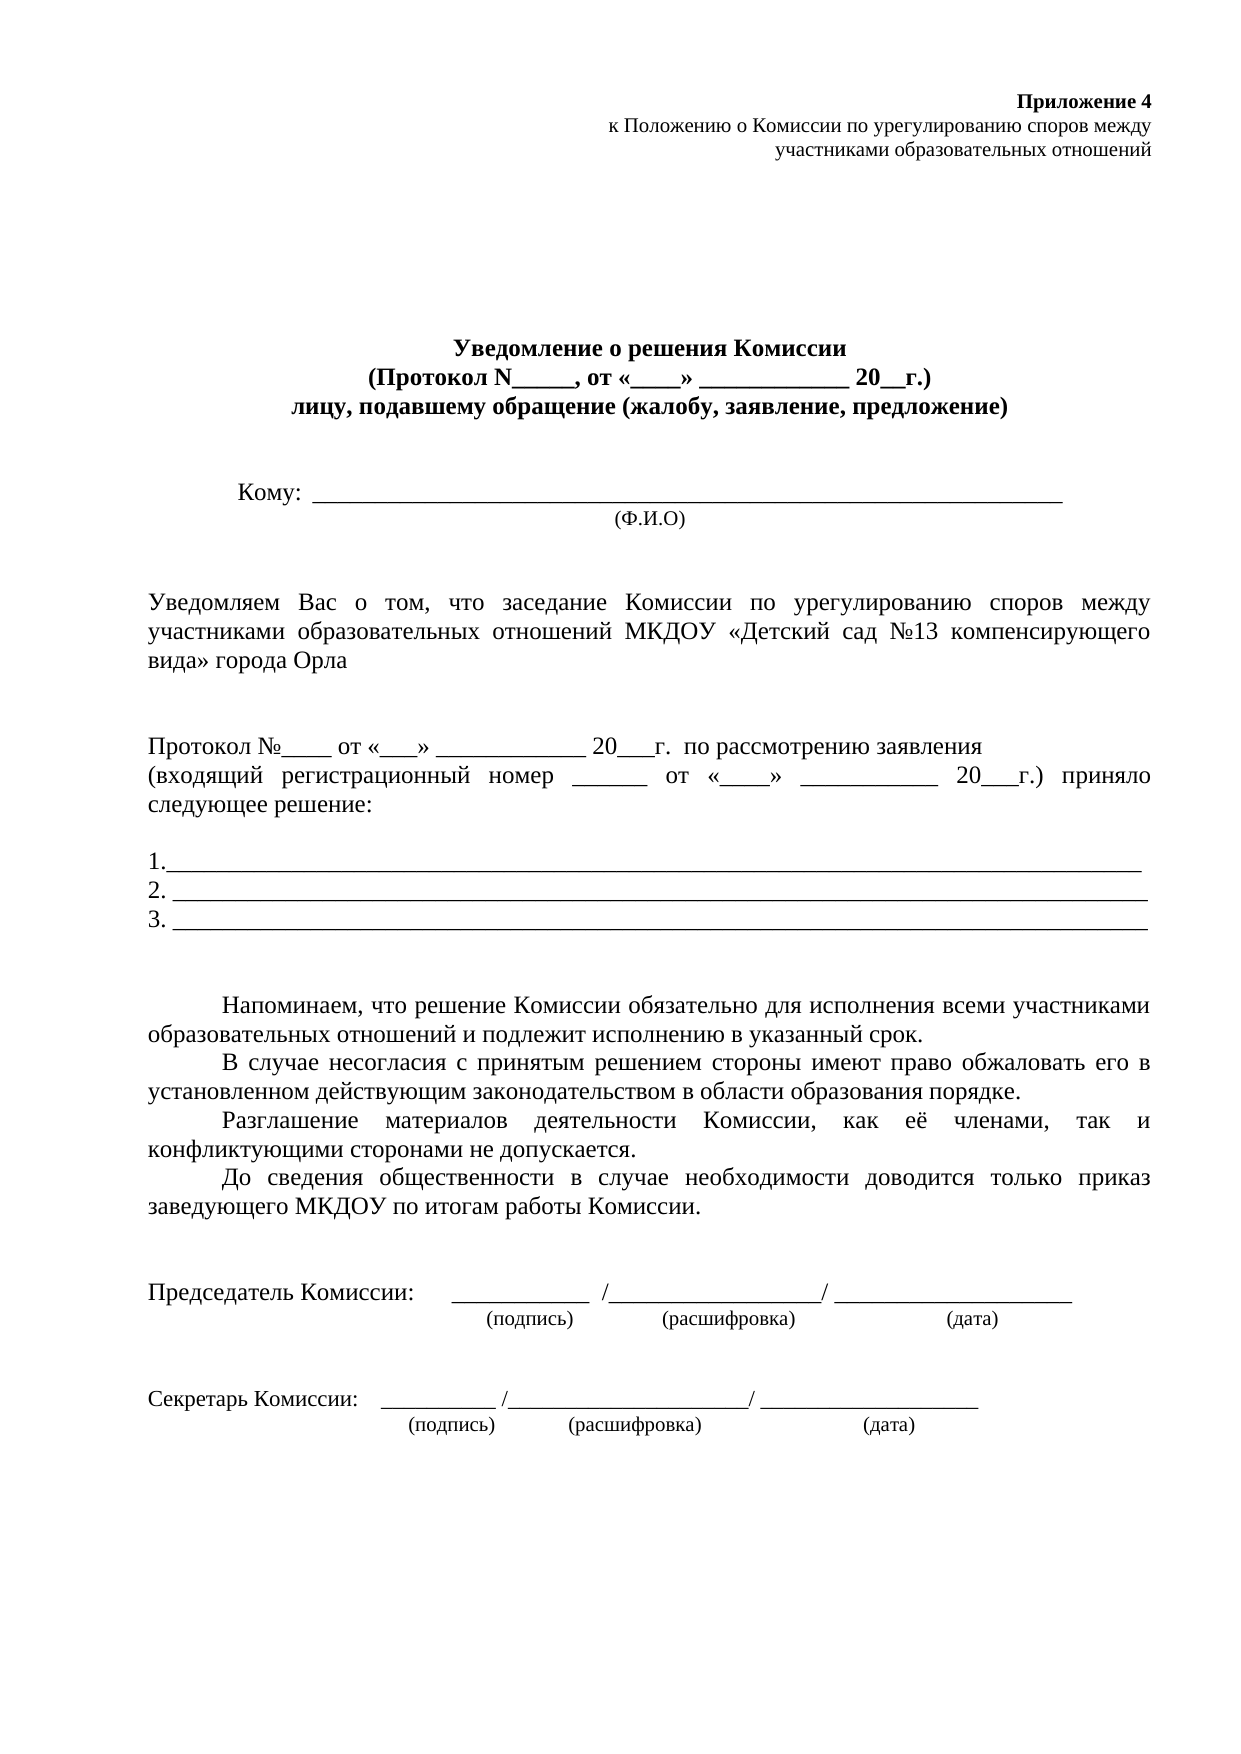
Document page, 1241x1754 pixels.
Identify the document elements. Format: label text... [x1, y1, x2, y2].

text Напоминаем, что решение Комиссии обязательно для исполнения всеми участниками образовательных отношений и подлежит исполнению в указанный срок. [148, 990, 1152, 1047]
text Уведомляем Вас о том, что заседание Комиссии по урегулированию споров между участниками образовательных отношений МКДОУ «Детский сад №13 компенсирующего вида» города Орла [148, 587, 1152, 674]
text Уведомление о решения Комиссии [148, 333, 1152, 362]
text Приложение 4 [148, 89, 1152, 113]
text Разглашение материалов деятельности Комиссии, как её членами, так и конфликтующими сторонами не допускается. [148, 1105, 1152, 1162]
text 1.______________________________________________________________________________2. ______________________________________________________________________________ [148, 846, 1152, 904]
text (подпись) (расшифровка) (дата) [148, 1306, 1152, 1330]
text (подпись) (расшифровка) (дата) [148, 1412, 1152, 1436]
text участниками образовательных отношений [148, 137, 1152, 161]
text Секретарь Комиссии: __________ /_____________________/ ___________________ [148, 1385, 1152, 1412]
text к Положению о Комиссии по урегулированию споров между [148, 113, 1152, 137]
text Кому: ____________________________________________________________ [148, 477, 1152, 506]
text лицу, подавшему обращение (жалобу, заявление, предложение) [148, 391, 1152, 419]
text (Ф.И.О) [148, 506, 1152, 530]
text Председатель Комиссии: ___________ /_________________/ ___________________ [148, 1277, 1152, 1306]
text (Протокол N_____, от «____» ____________ 20__г.) [148, 362, 1152, 391]
text 3. ______________________________________________________________________________ [148, 904, 1152, 932]
text Протокол №____ от «___» ____________ 20___г. по рассмотрению заявления [148, 731, 1152, 760]
text До сведения общественности в случае необходимости доводится только приказ заведующего МКДОУ по итогам работы Комиссии. [148, 1162, 1152, 1220]
text (входящий регистрационный номер ______ от «____» ___________ 20___г.) приняло следующее решение: [148, 760, 1152, 817]
text В случае несогласия с принятым решением стороны имеют право обжаловать его в установленном действующим законодательством в области образования порядке. [148, 1047, 1152, 1105]
